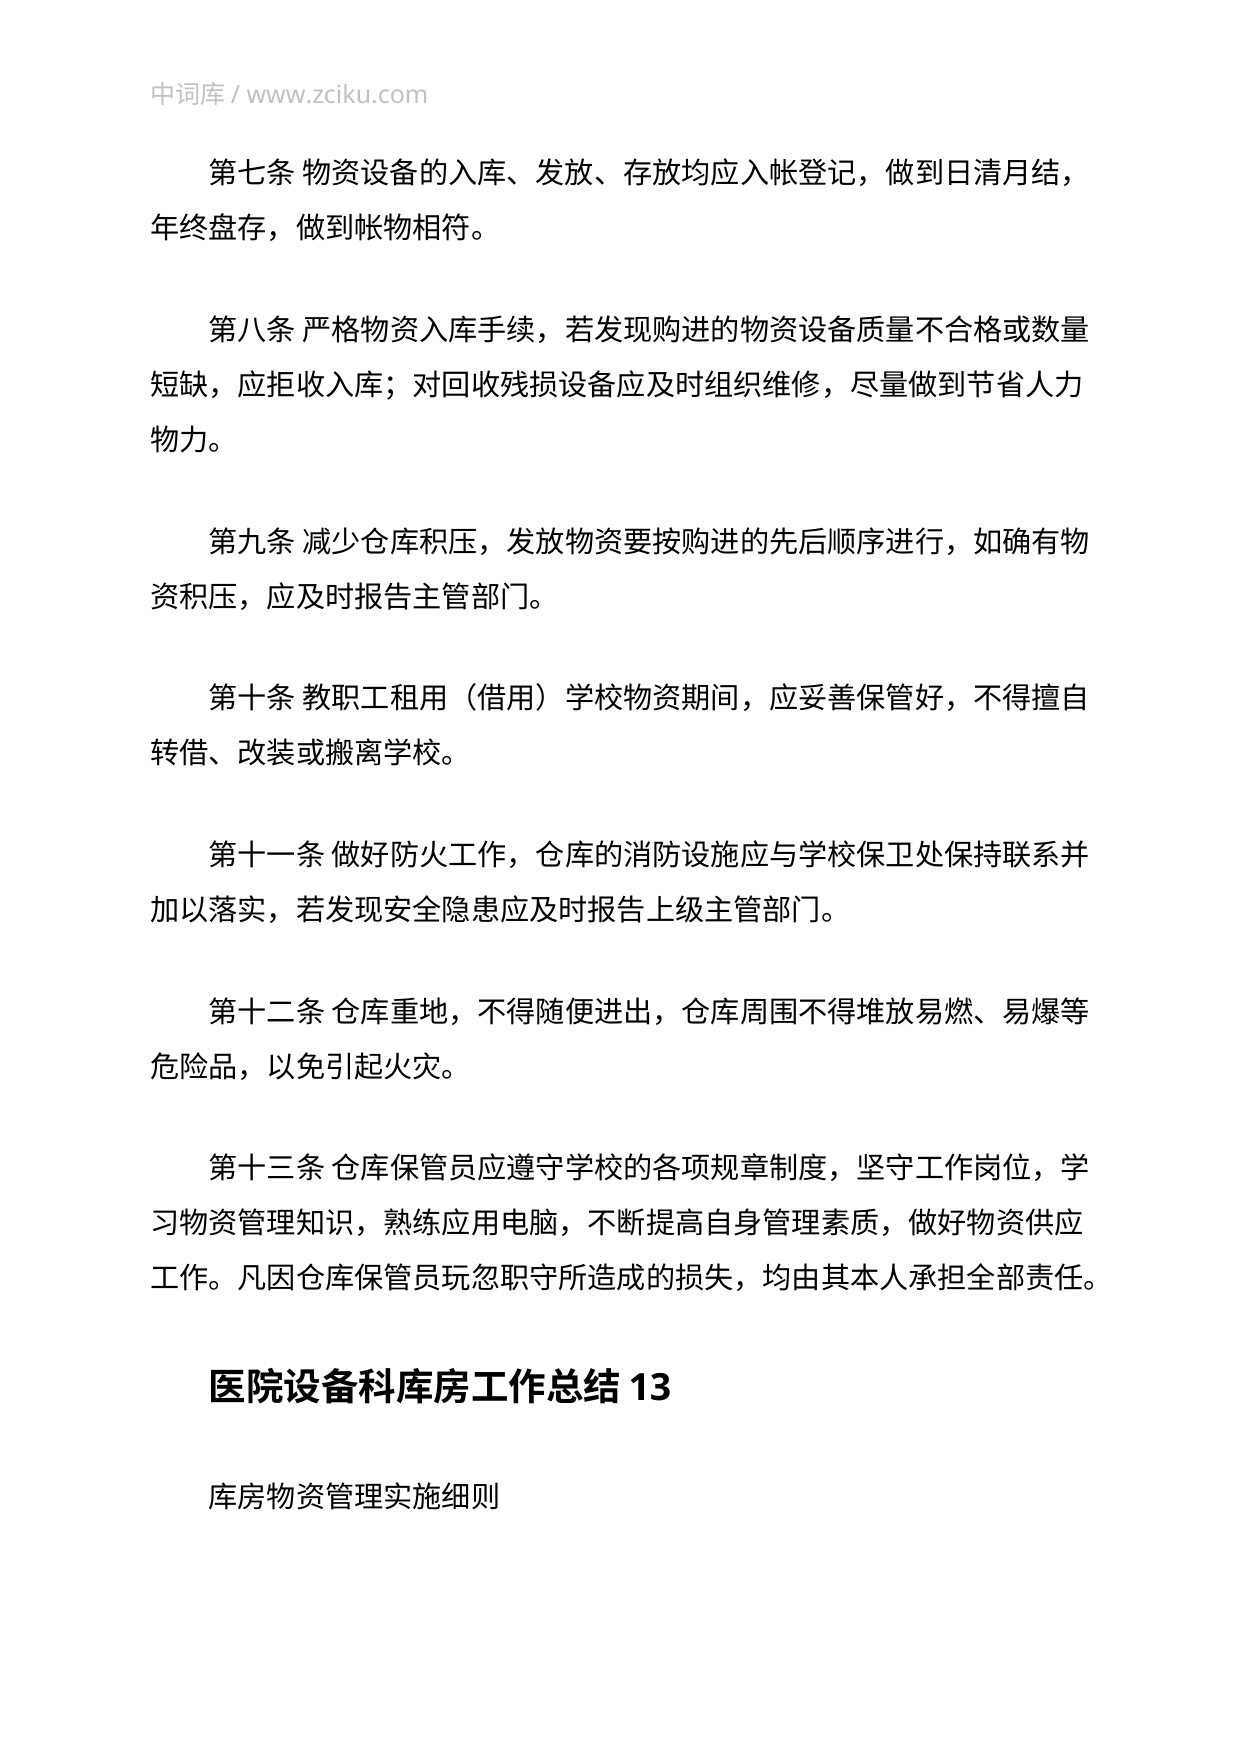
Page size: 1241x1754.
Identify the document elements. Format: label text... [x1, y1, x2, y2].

text 第八条 严格物资入库手续，若发现购进的物资设备质量不合格或数量短缺，应拒收入库；对回收残损设备应及时组织维修，尽量做到节省人力物力。 [150, 307, 1090, 459]
text 第七条 物资设备的入库、发放、存放均应入帐登记，做到日清月结，年终盘存，做到帐物相符。 [150, 150, 1090, 247]
text 库房物资管理实施细则 [150, 1474, 1090, 1516]
text 第十三条 仓库保管员应遵守学校的各项规章制度，坚守工作岗位，学习物资管理知识，熟练应用电脑，不断提高自身管理素质，做好物资供应工作。凡因仓库保管员玩忽职守所造成的损失，均由其本人承担全部责任。 [150, 1145, 1090, 1297]
text 第十条 教职工租用（借用）学校物资期间，应妥善保管好，不得擅自转借、改装或搬离学校。 [150, 675, 1090, 772]
text 第十一条 做好防火工作，仓库的消防设施应与学校保卫处保持联系并加以落实，若发现安全隐患应及时报告上级主管部门。 [150, 832, 1090, 929]
text 第十二条 仓库重地，不得随便进出，仓库周围不得堆放易燃、易爆等危险品，以免引起火灾。 [150, 988, 1090, 1085]
text 医院设备科库房工作总结13 [150, 1356, 1090, 1411]
text 第九条 减少仓库积压，发放物资要按购进的先后顺序进行，如确有物资积压，应及时报告主管部门。 [150, 518, 1090, 615]
